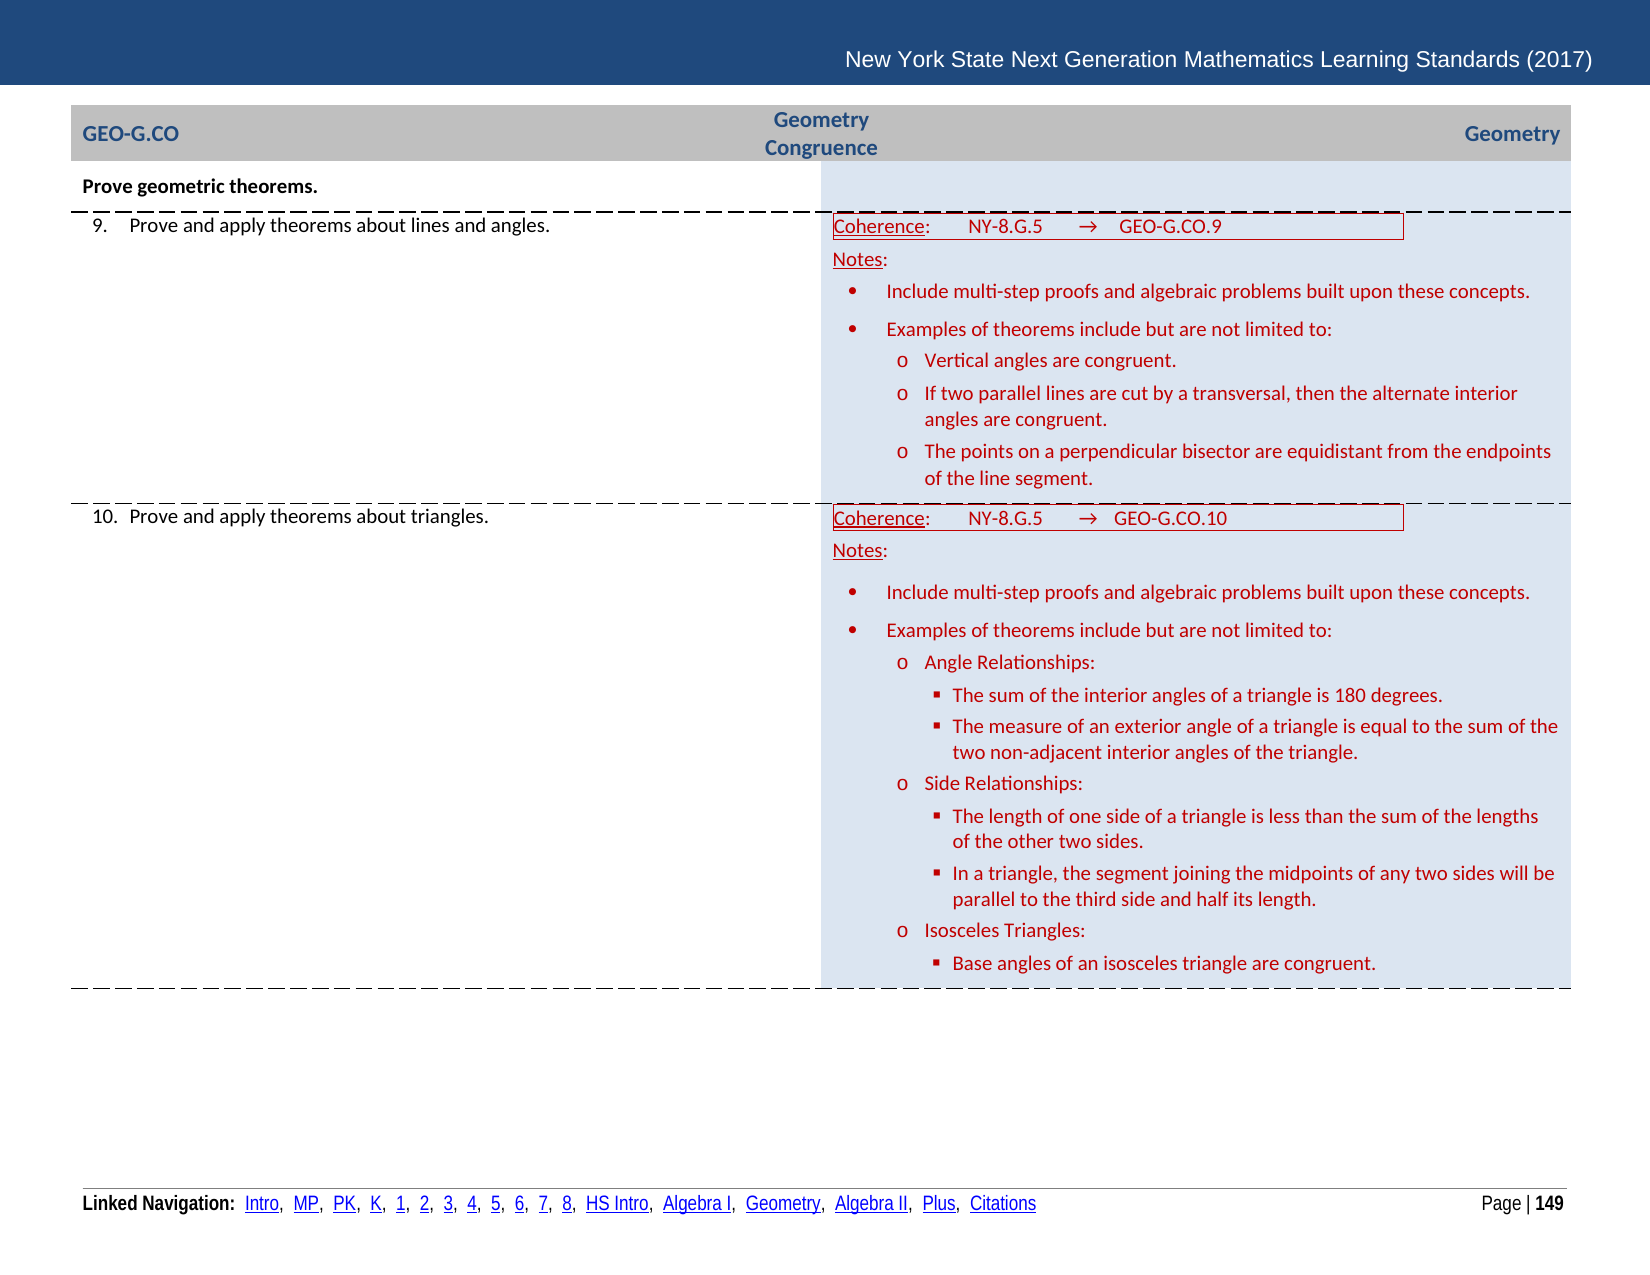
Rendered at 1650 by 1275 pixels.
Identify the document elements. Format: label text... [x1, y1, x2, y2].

table_header Geometry Congruence [571, 105, 1071, 161]
table_cell [821, 161, 1571, 211]
table_cell Prove geometric theorems. [71, 161, 821, 211]
table_header Geometry [1071, 105, 1571, 161]
table_cell Prove and apply theorems about triangles. [71, 503, 821, 988]
table_header GEO-G.CO [71, 105, 571, 161]
table_cell Notes: Include multi-step proofs and algebraic problems built upon these concepts. Examples of theorems include but are not limited to: Angle Relationships: The sum of the interior angles of a triangle is 180 degrees. The measure of an exterior angle of a triangle is equal to the sum of the two non-adjacent interior angles of the triangle. Side Relationships: The length of one side of a triangle is less than the sum of the lengths of the other two sides. In a triangle, the segment joining the midpoints of any two sides will be parallel to the third side and half its length. Isosceles Triangles: Base angles of an isosceles triangle are congruent. [821, 503, 1571, 988]
table_cell Prove and apply theorems about lines and angles. [71, 211, 821, 503]
table_cell Notes: Include multi-step proofs and algebraic problems built upon these concepts. Examples of theorems include but are not limited to: Vertical angles are congruent. If two parallel lines are cut by a transversal, then the alternate interior angles are congruent. The points on a perpendicular bisector are equidistant from the endpoints of the line segment. [821, 211, 1571, 503]
